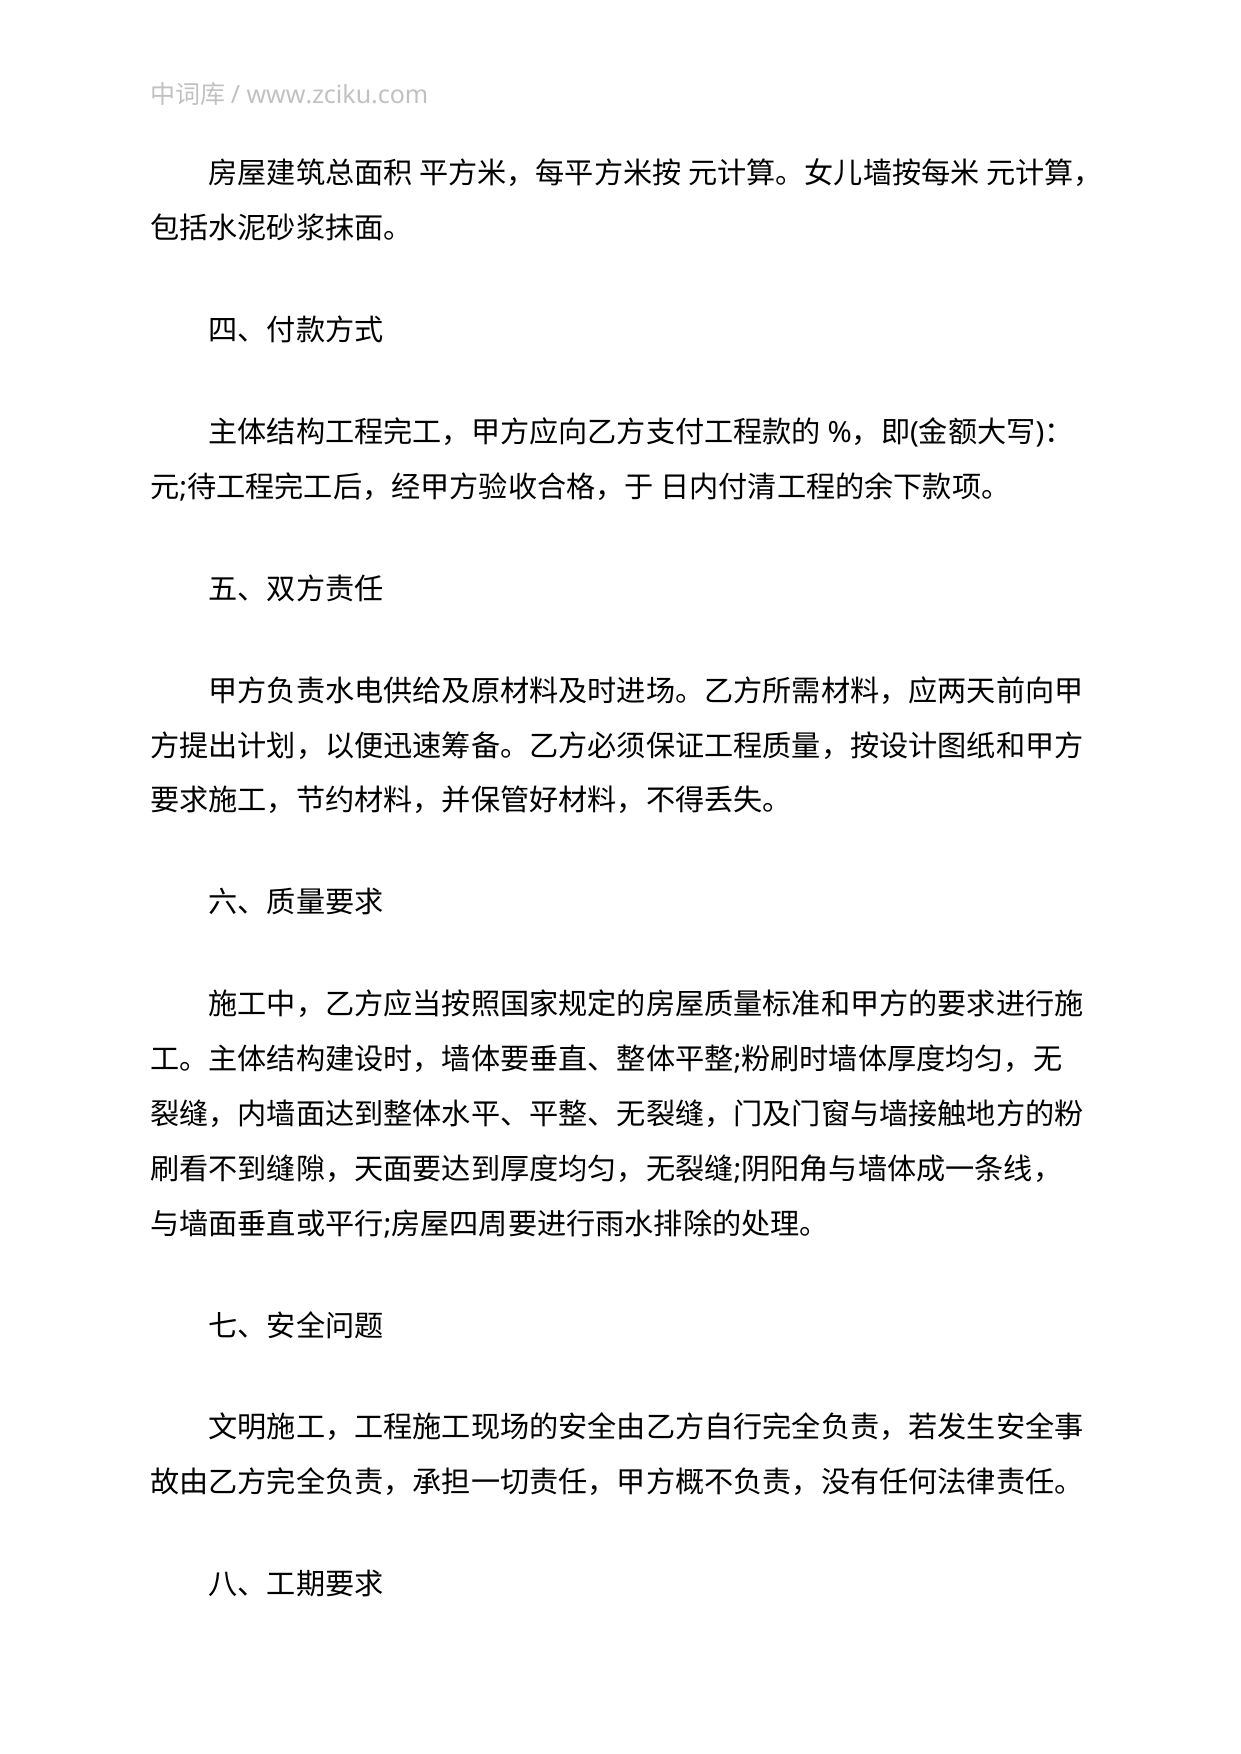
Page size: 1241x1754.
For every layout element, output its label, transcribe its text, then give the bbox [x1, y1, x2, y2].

text 主体结构工程完工，甲方应向乙方支付工程款的 %，即(金额大写)： 元;待工程完工后，经甲方验收合格，于 日内付清工程的余下款项。 [150, 408, 1090, 506]
text 八、工期要求 [150, 1561, 1090, 1603]
text 文明施工，工程施工现场的安全由乙方自行完全负责，若发生安全事故由乙方完全负责，承担一切责任，甲方概不负责，没有任何法律责任。 [150, 1404, 1090, 1501]
text 施工中，乙方应当按照国家规定的房屋质量标准和甲方的要求进行施工。主体结构建设时，墙体要垂直、整体平整;粉刷时墙体厚度均匀，无裂缝，内墙面达到整体水平、平整、无裂缝，门及门窗与墙接触地方的粉刷看不到缝隙，天面要达到厚度均匀，无裂缝;阴阳角与墙体成一条线，与墙面垂直或平行;房屋四周要进行雨水排除的处理。 [150, 981, 1090, 1243]
text 六、质量要求 [150, 879, 1090, 921]
text 甲方负责水电供给及原材料及时进场。乙方所需材料，应两天前向甲方提出计划，以便迅速筹备。乙方必须保证工程质量，按设计图纸和甲方要求施工，节约材料，并保管好材料，不得丢失。 [150, 667, 1090, 819]
text 房屋建筑总面积 平方米，每平方米按 元计算。女儿墙按每米 元计算，包括水泥砂浆抹面。 [150, 150, 1090, 247]
text 四、付款方式 [150, 307, 1090, 349]
text 七、安全问题 [150, 1302, 1090, 1344]
text 五、双方责任 [150, 565, 1090, 608]
